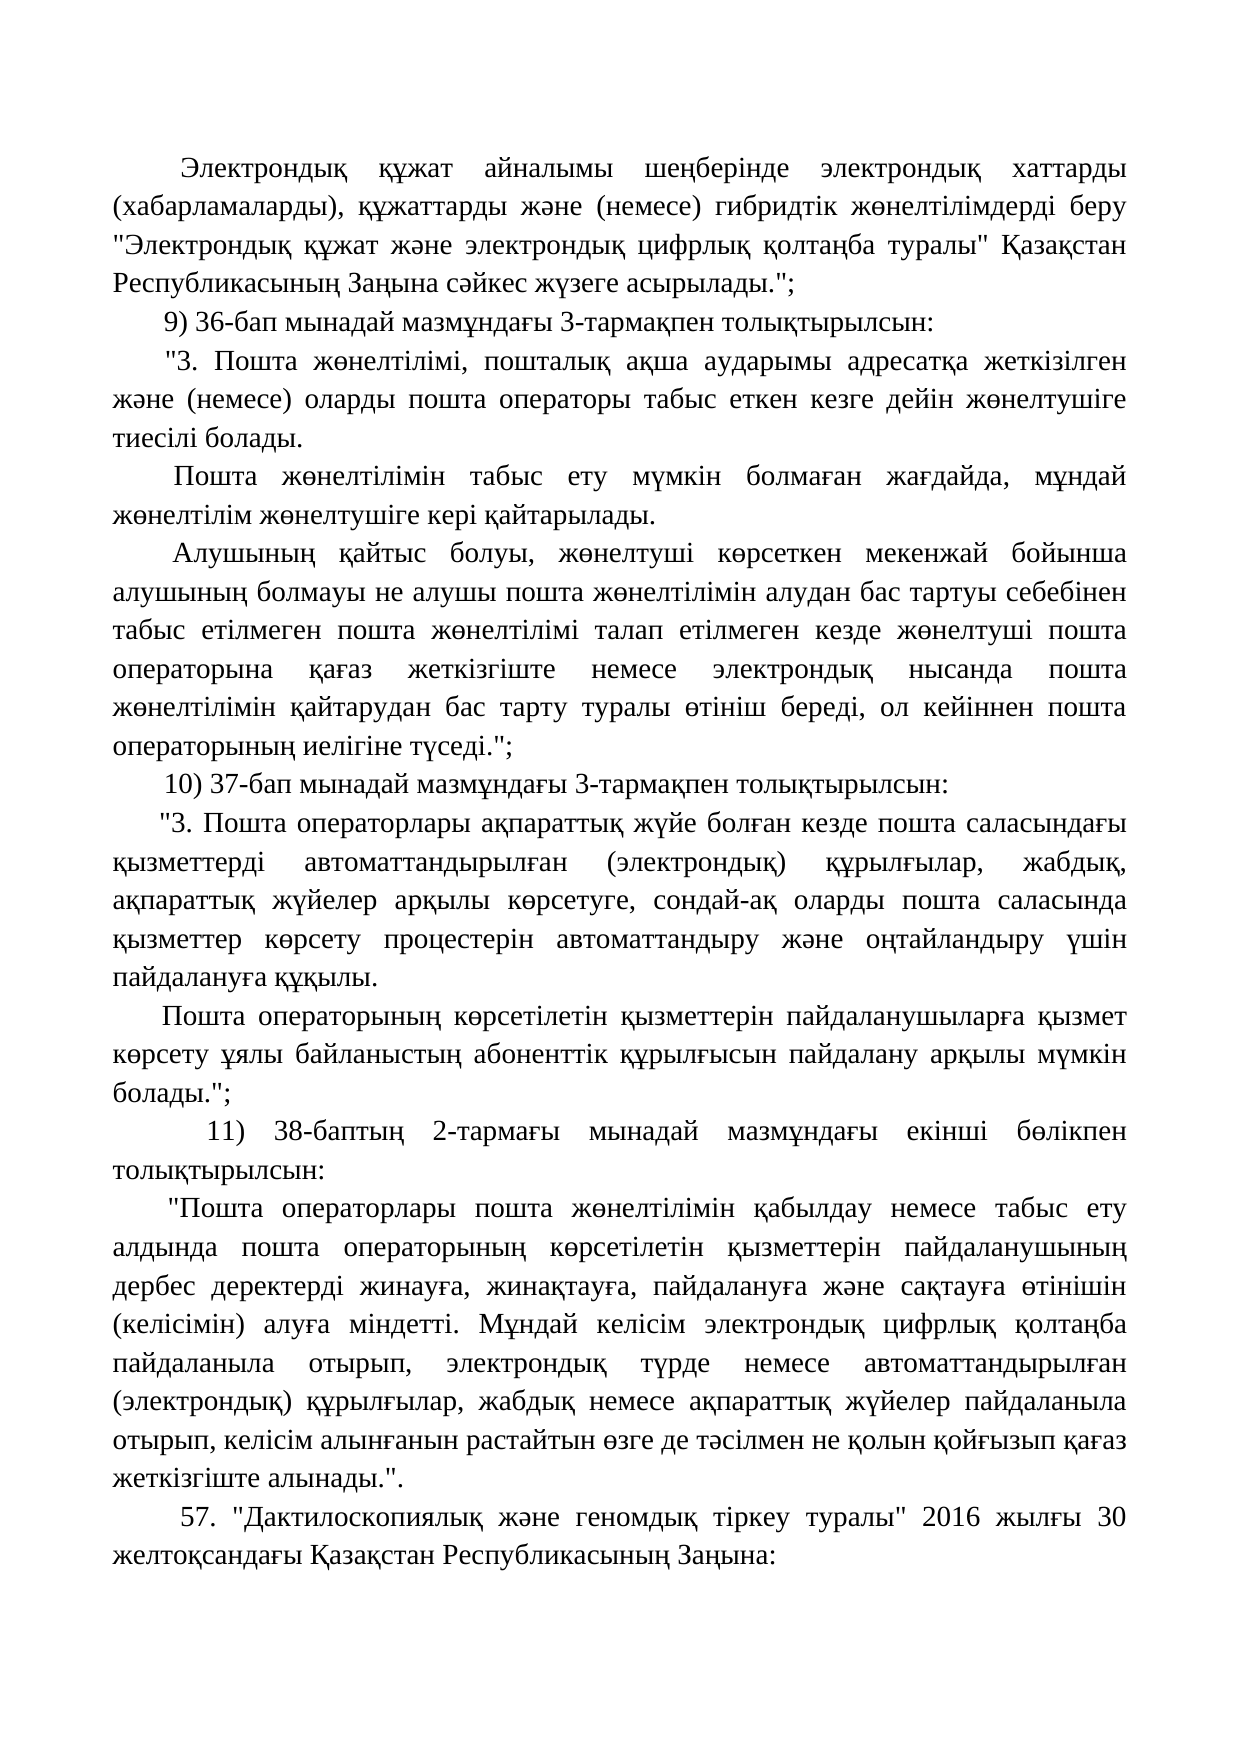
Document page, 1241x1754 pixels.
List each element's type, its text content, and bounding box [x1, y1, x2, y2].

text Пошта жөнелтілімін табыс ету мүмкін болмаған жағдайда, мұндай жөнелтілім жөнелтушіге кері қайтарылады. [112, 458, 1128, 530]
text Электрондық құжат айналымы шеңберінде электрондық хаттарды (хабарламаларды), құжаттарды және (немесе) гибридтік жөнелтілімдерді беру "Электрондық құжат және электрондық цифрлық қолтаңба туралы" Қазақстан Республикасының Заңына сәйкес жүзеге асырылады."; [112, 150, 1128, 299]
text 11) 38-баптың 2-тармағы мынадай мазмұндағы екінші бөлікпен толықтырылсын: [112, 1113, 1128, 1186]
text "3. Пошта операторлары ақпараттық жүйе болған кезде пошта саласындағы қызметтерді автоматтандырылған (электрондық) құрылғылар, жабдық, ақпараттық жүйелер арқылы көрсетуге, сондай-ақ оларды пошта саласында қызметтер көрсету процестерін автоматтандыру және оңтайландыру үшін пайдалануға құқылы. [112, 805, 1128, 993]
text "Пошта операторлары пошта жөнелтілімін қабылдау немесе табыс ету алдында пошта операторының көрсетілетін қызметтерін пайдаланушының дербес деректерді жинауға, жинақтауға, пайдалануға және сақтауға өтінішін (келісімін) алуға міндетті. Мұндай келісім электрондық цифрлық қолтаңба пайдаланыла отырып, электрондық түрде немесе автоматтандырылған (электрондық) құрылғылар, жабдық немесе ақпараттық жүйелер пайдаланыла отырып, келісім алынғанын растайтын өзге де тәсілмен не қолын қойғызып қағаз жеткізгіште алынады.". [112, 1191, 1128, 1494]
text "3. Пошта жөнелтілімі, пошталық ақша аударымы адресатқа жеткізілген және (немесе) оларды пошта операторы табыс еткен кезге дейін жөнелтушіге тиесілі болады. [112, 343, 1128, 453]
text 10) 37-бап мынадай мазмұндағы 3-тармақпен толықтырылсын: [112, 767, 1128, 800]
text Пошта операторының көрсетілетін қызметтерін пайдаланушыларға қызмет көрсету ұялы байланыстың абоненттік құрылғысын пайдалану арқылы мүмкін болады."; [112, 998, 1128, 1108]
text Алушының қайтыс болуы, жөнелтуші көрсеткен мекенжай бойынша алушының болмауы не алушы пошта жөнелтілімін алудан бас тартуы себебінен табыс етілмеген пошта жөнелтілімі талап етілмеген кезде жөнелтуші пошта операторына қағаз жеткізгіште немесе электрондық нысанда пошта жөнелтілімін қайтарудан бас тарту туралы өтініш береді, ол кейіннен пошта операторының иелігіне түседі."; [112, 535, 1128, 762]
text 9) 36-бап мынадай мазмұндағы 3-тармақпен толықтырылсын: [112, 304, 1128, 338]
text 57. "Дактилоскопиялық және геномдық тіркеу туралы" 2016 жылғы 30 желтоқсандағы Қазақстан Республикасының Заңына: [112, 1499, 1128, 1571]
